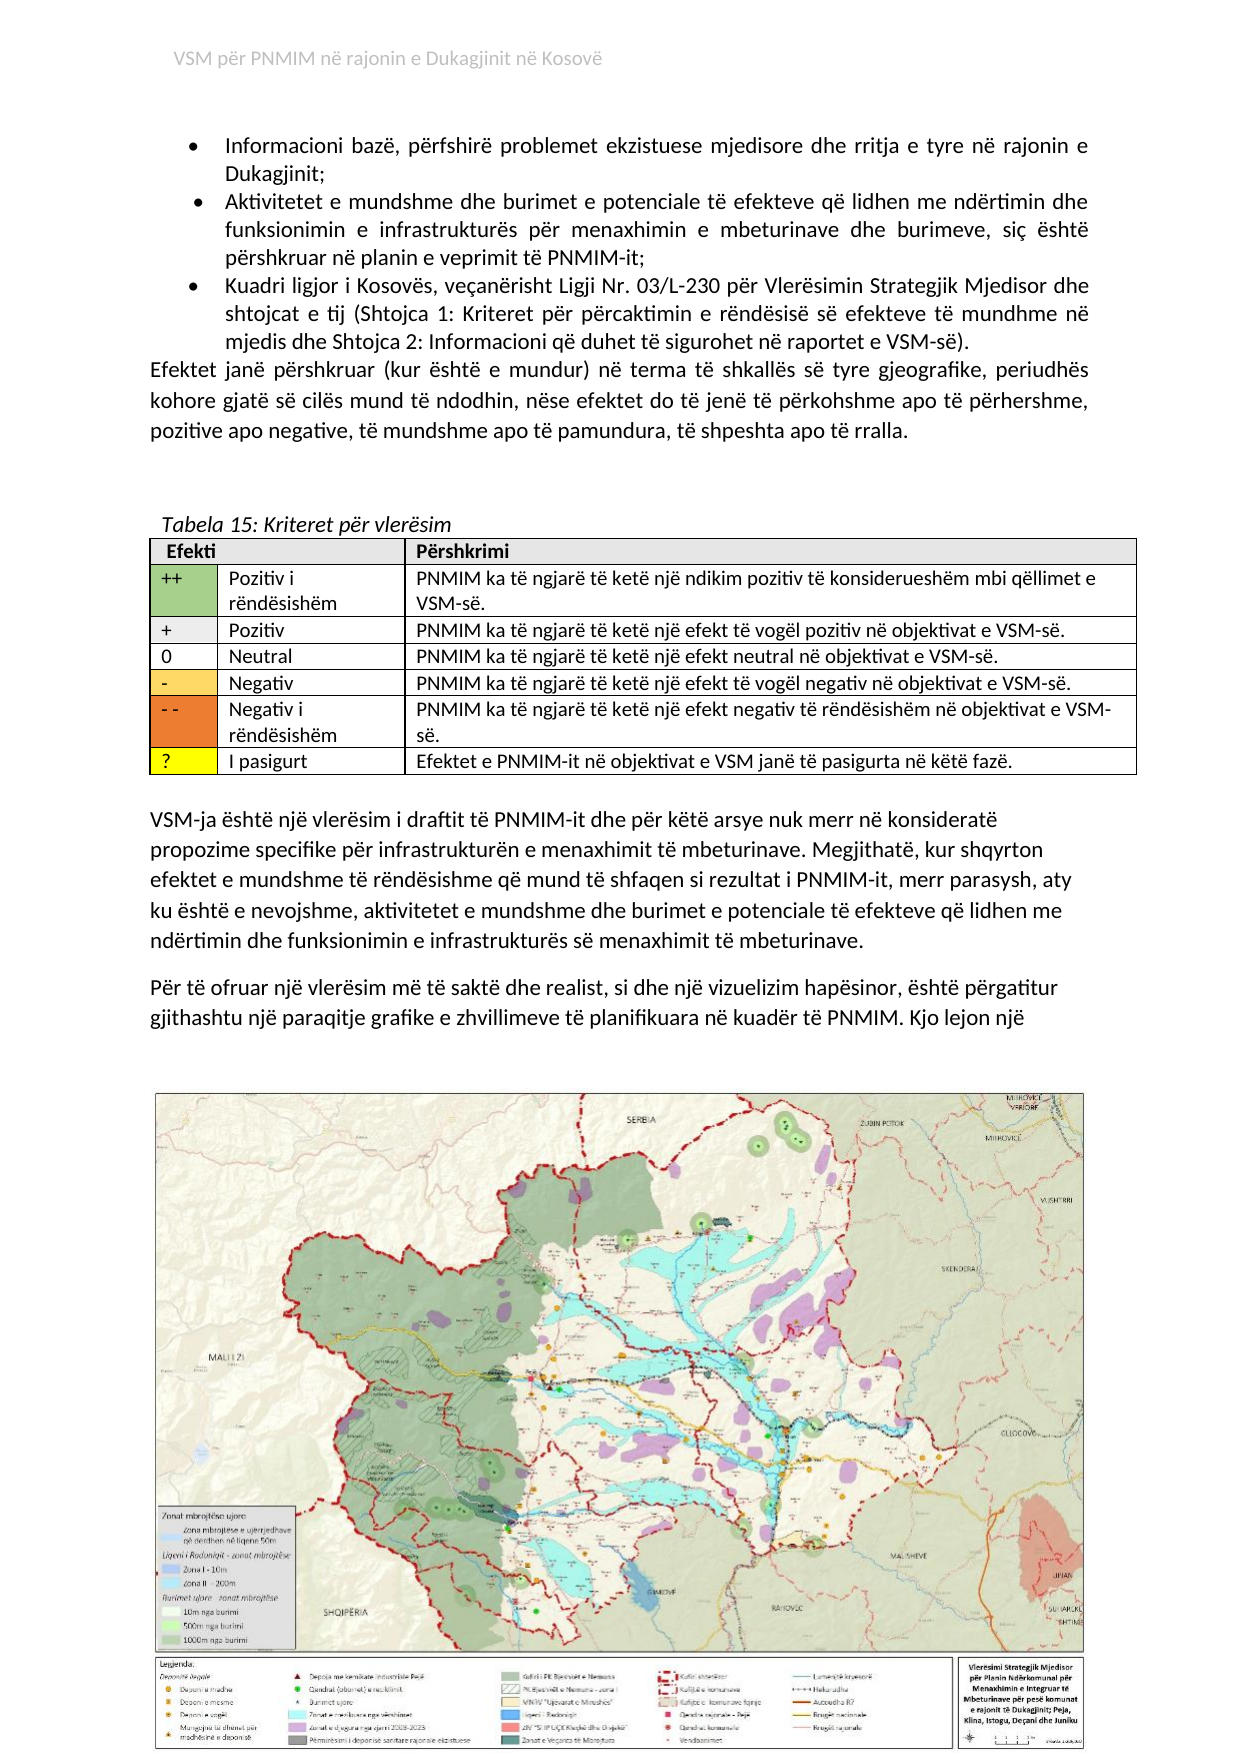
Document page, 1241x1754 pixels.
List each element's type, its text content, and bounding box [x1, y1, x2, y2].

table_cell PNMIM ka të ngjarë të ketë një efekt neutral në objektivat e VSM-së. [406, 644, 1136, 669]
table_cell PNMIM ka të ngjarë të ketë një efekt negativ të rëndësishëm në objektivat e VSM-së. [406, 696, 1136, 747]
table_cell ++ [151, 565, 217, 616]
text • Informacioni bazë, përfshirë problemet ekzistuese mjedisore dhe rritja e tyre në rajonin e Dukagjinit; [187, 131, 1090, 187]
table_cell PNMIM ka të ngjarë të ketë një efekt të vogël negativ në objektivat e VSM-së. [406, 670, 1136, 695]
table_cell + [151, 617, 217, 642]
table_cell Neutral [218, 644, 404, 669]
table_cell PNMIM ka të ngjarë të ketë një ndikim pozitiv të konsiderueshëm mbi qëllimet e VSM-së. [406, 565, 1136, 616]
table_cell Pozitiv i rëndësishëm [218, 565, 404, 616]
table_cell 0 [151, 644, 217, 669]
table_cell I pasigurt [218, 748, 404, 774]
table_cell Efektet e PNMIM-it në objektivat e VSM janë të pasigurta në këtë fazë. [406, 748, 1136, 774]
text Efektet janë përshkruar (kur është e mundur) në terma të shkallës së tyre gjeografike, periudhës kohore gjatë së cilës mund të ndodhin, nëse efektet do të jenë të përkohshme apo të përhershme, pozitive apo negative, të mundshme apo të pamundura, të shpeshta apo të rralla. [150, 356, 1090, 444]
table_cell - - [151, 696, 217, 747]
table_cell ? [151, 748, 217, 774]
table_cell Negativ [218, 670, 404, 695]
text VSM-ja është një vlerësim i draftit të PNMIM-it dhe për këtë arsye nuk merr në konsideratë propozime specifike për infrastrukturën e menaxhimit të mbeturinave. Megjithatë, kur shqyrton efektet e mundshme të rëndësishme që mund të shfaqen si rezultat i PNMIM-it, merr parasysh, aty ku është e nevojshme, aktivitetet e mundshme dhe burimet e potenciale të efekteve që lidhen me ndërtimin dhe funksionimin e infrastrukturës së menaxhimit të mbeturinave. [150, 805, 1090, 954]
table_cell Efekti [151, 539, 404, 564]
table_header Tabela 15: Kriteret për vlerësim [150, 510, 1136, 538]
table_cell PNMIM ka të ngjarë të ketë një efekt të vogël pozitiv në objektivat e VSM-së. [406, 617, 1136, 642]
table_cell Përshkrimi [406, 539, 1136, 564]
text Për të ofruar një vlerësim më të saktë dhe realist, si dhe një vizuelizim hapësinor, është përgatitur gjithashtu një paraqitje grafike e zhvillimeve të planifikuara në kuadër të PNMIM. Kjo lejon një kuptim më të qartë të mënyrës se si këto zhvillime synohet të shpërndahen dhe zbatohen gjeografikisht. Ju lutemi referojuni hartës më poshtë për më shumë detaje. [150, 973, 1090, 1031]
table_cell Pozitiv [218, 617, 404, 642]
text • Kuadri ligjor i Kosovës, veçanërisht Ligji Nr. 03/L-230 për Vlerësimin Strategjik Mjedisor dhe shtojcat e tij (Shtojca 1: Kriteret për përcaktimin e rëndësisë së efekteve të mundhme në mjedis dhe Shtojca 2: Informacioni që duhet të sigurohet në raportet e VSM-së). [187, 271, 1090, 356]
table_cell Negativ i rëndësishëm [218, 696, 404, 747]
text • Aktivitetet e mundshme dhe burimet e potenciale të efekteve që lidhen me ndërtimin dhe funksionimin e infrastrukturës për menaxhimin e mbeturinave dhe burimeve, siç është përshkruar në planin e veprimit të PNMIM-it; [192, 187, 1090, 271]
picture [150, 1088, 1087, 1751]
table_cell - [151, 670, 217, 695]
